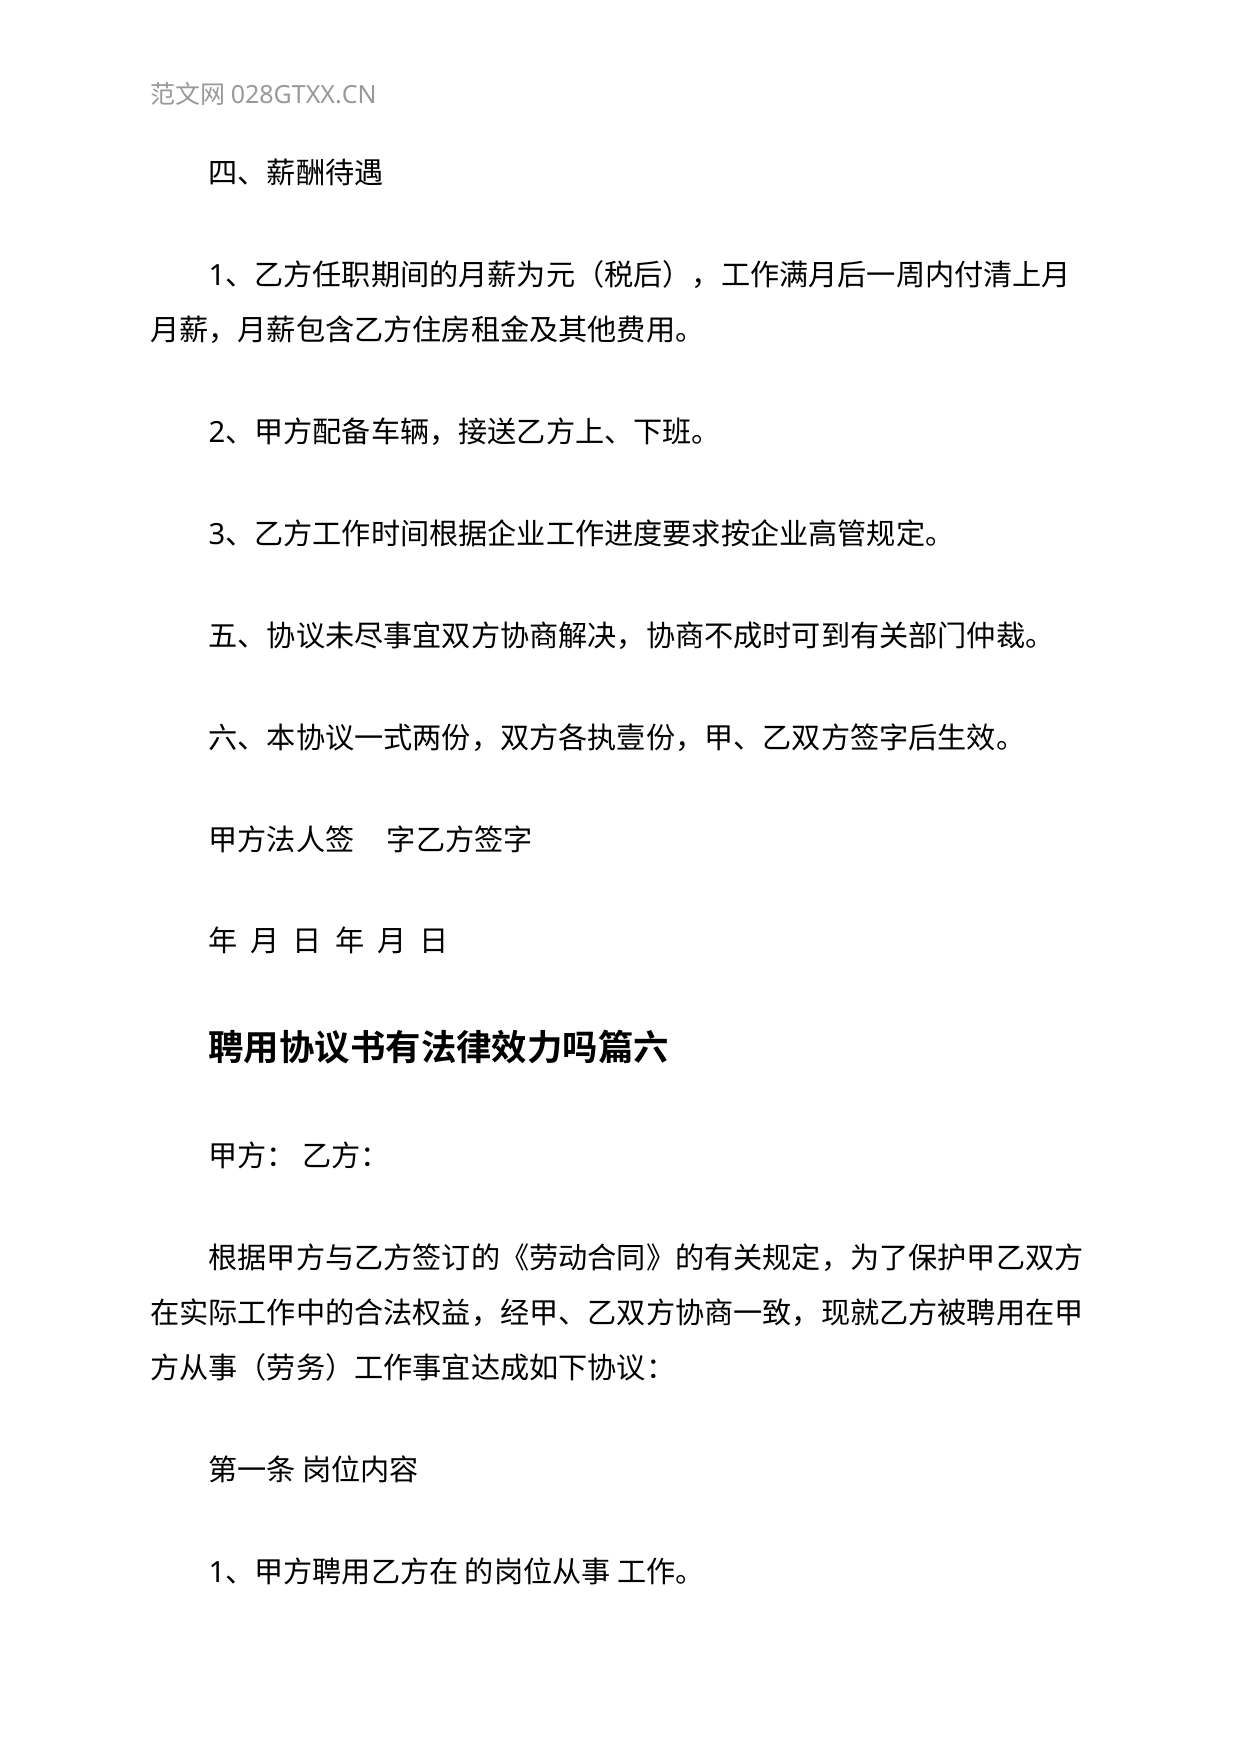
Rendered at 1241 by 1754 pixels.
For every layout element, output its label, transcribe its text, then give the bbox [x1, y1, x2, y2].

text 2、甲方配备车辆，接送乙方上、下班。 [150, 408, 1090, 451]
text 五、协议未尽事宜双方协商解决，协商不成时可到有关部门仲裁。 [150, 612, 1090, 655]
text 1、甲方聘用乙方在 的岗位从事 工作。 [150, 1548, 1090, 1591]
text 四、薪酬待遇 [150, 150, 1090, 192]
text 3、乙方工作时间根据企业工作进度要求按企业高管规定。 [150, 511, 1090, 553]
text 1、乙方任职期间的月薪为元（税后），工作满月后一周内付清上月月薪，月薪包含乙方住房租金及其他费用。 [150, 252, 1090, 349]
text 甲方： 乙方： [150, 1133, 1090, 1175]
text 六、本协议一式两份，双方各执壹份，甲、乙双方签字后生效。 [150, 714, 1090, 757]
text 聘用协议书有法律效力吗篇六 [150, 1019, 1090, 1071]
text 年 月 日 年 月 日 [150, 918, 1090, 960]
text 第一条 岗位内容 [150, 1446, 1090, 1489]
text 甲方法人签 字乙方签字 [150, 816, 1090, 858]
text 根据甲方与乙方签订的《劳动合同》的有关规定，为了保护甲乙双方在实际工作中的合法权益，经甲、乙双方协商一致，现就乙方被聘用在甲方从事（劳务）工作事宜达成如下协议： [150, 1235, 1090, 1387]
